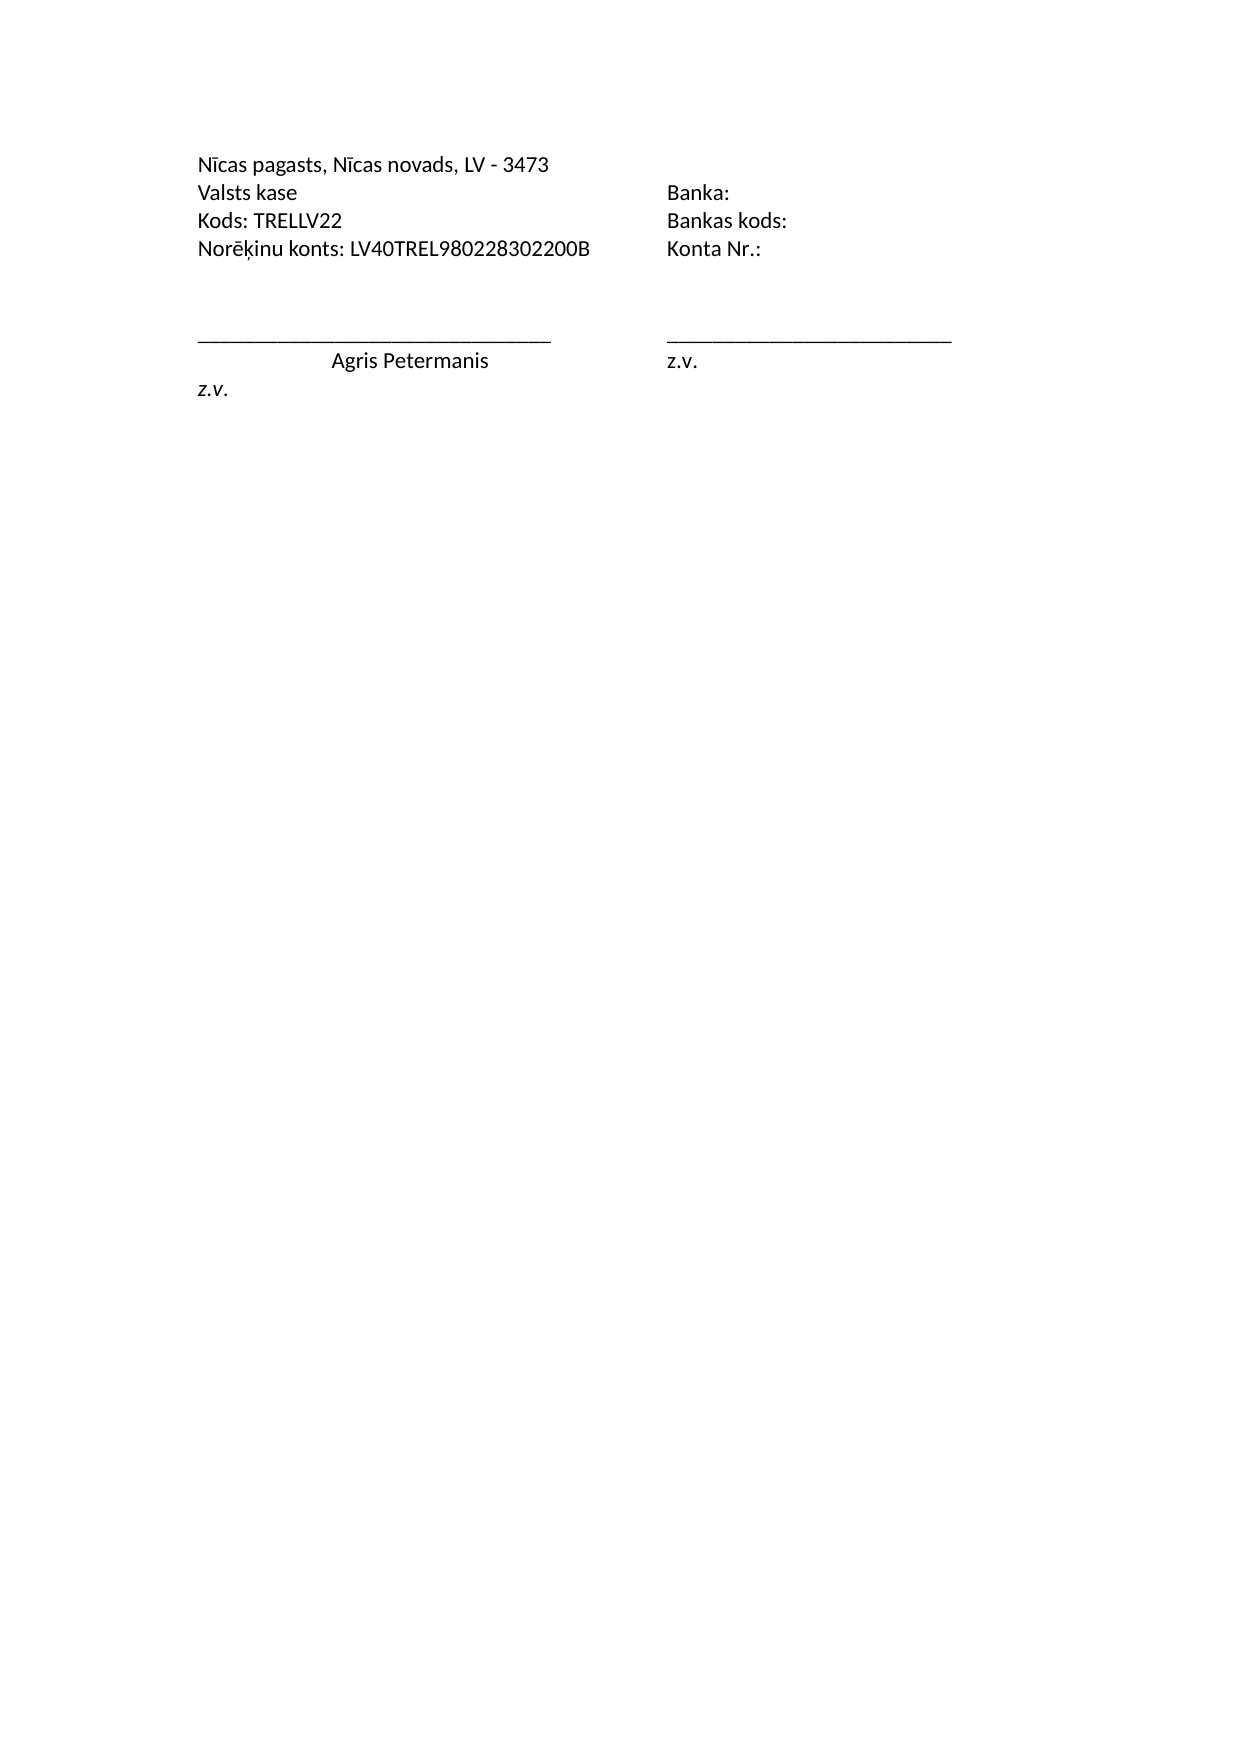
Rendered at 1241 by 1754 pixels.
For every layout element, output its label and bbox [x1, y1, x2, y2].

table_header [656, 150, 1154, 402]
table_header [186, 150, 656, 402]
